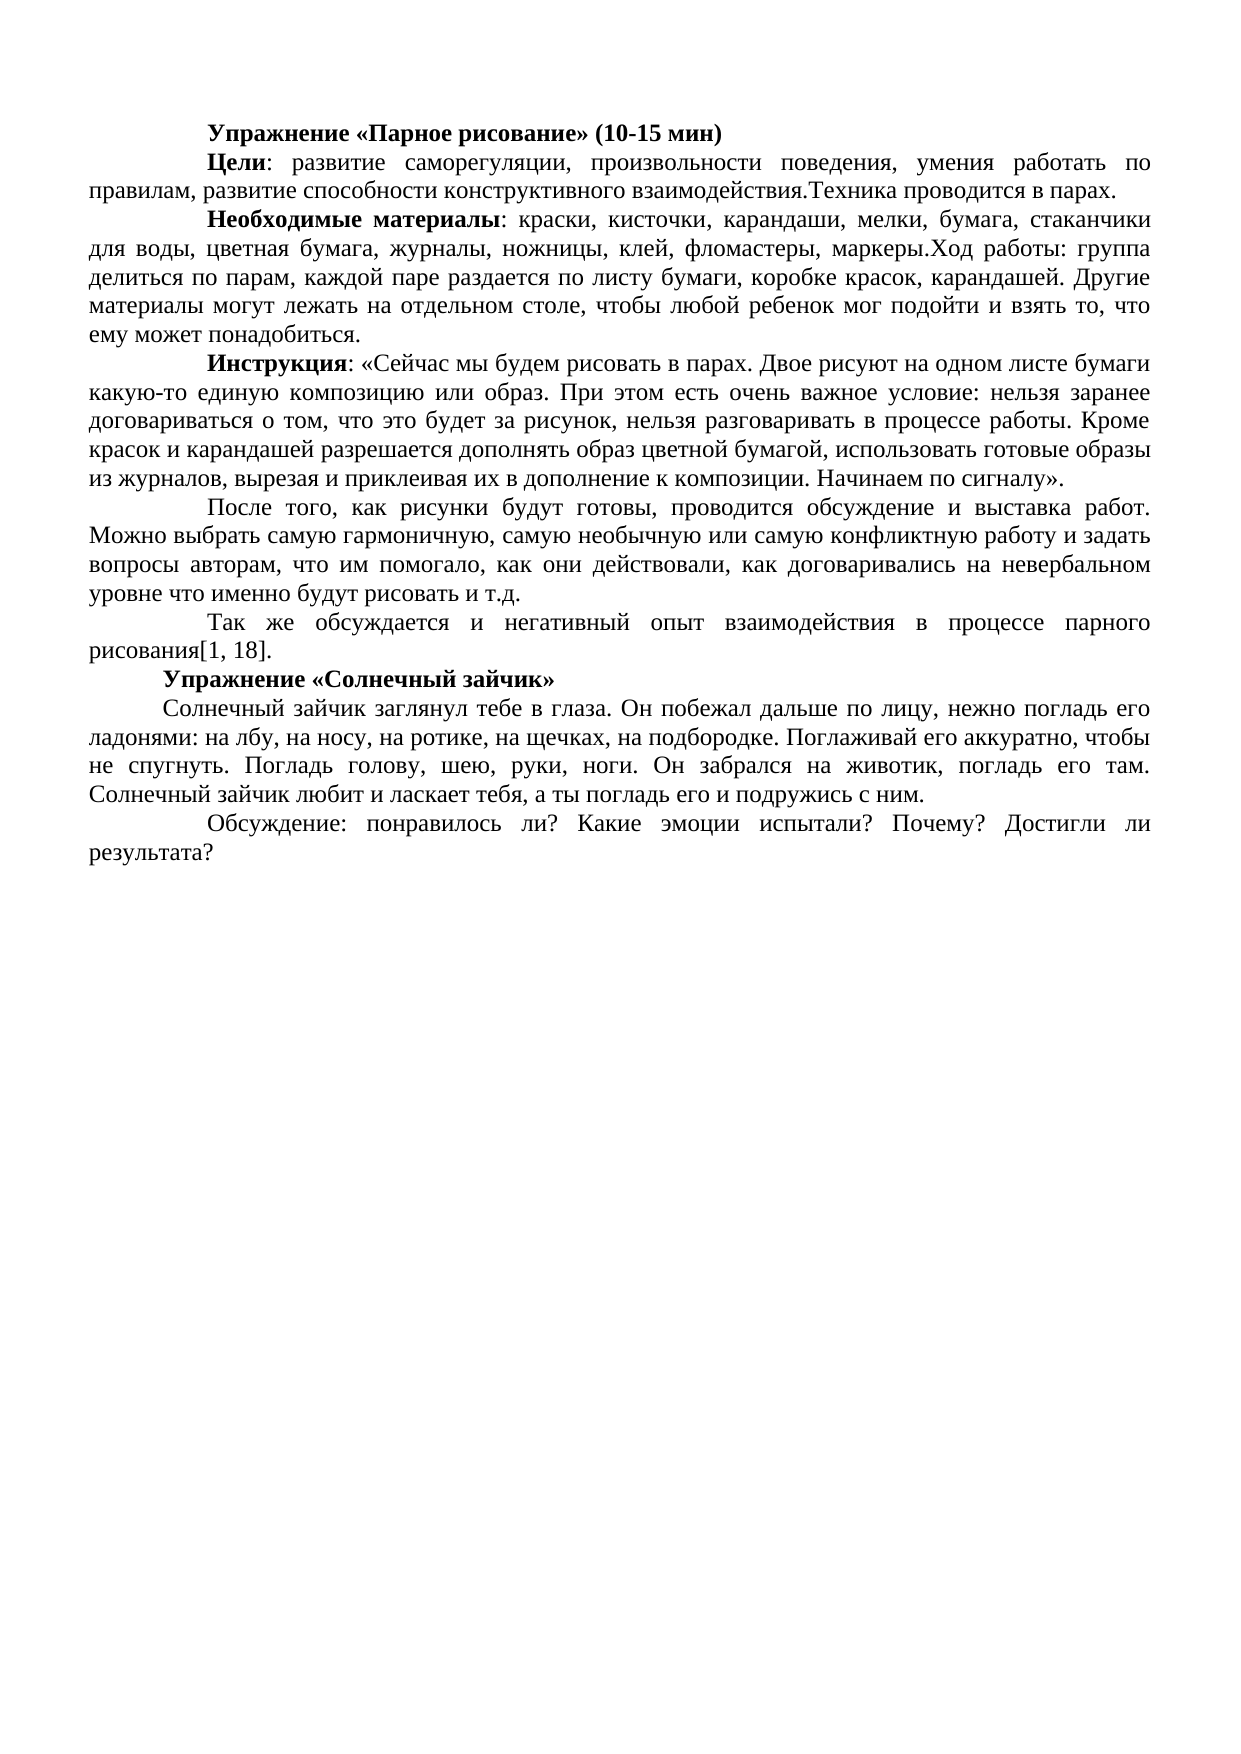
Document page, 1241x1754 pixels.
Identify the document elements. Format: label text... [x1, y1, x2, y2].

text После того, как рисунки будут готовы, проводится обсуждение и выставка работ. Можно выбрать самую гармоничную, самую необычную или самую конфликтную работу и задать вопросы авторам, что им помогало, как они действовали, как договаривались на невербальном уровне что именно будут рисовать и т.д. [89, 492, 1152, 607]
text Упражнение «Парное рисование» (10-15 мин) [89, 118, 1152, 147]
text Упражнение «Солнечный зайчик» [162, 664, 1152, 693]
text Цели: развитие саморегуляции, произвольности поведения, умения работать по правилам, развитие способности конструктивного взаимодействия.Техника проводится в парах. [89, 147, 1152, 204]
text Так же обсуждается и негативный опыт взаимодействия в процессе парного рисования[1, 18]. [89, 607, 1152, 664]
text Инструкция: «Сейчас мы будем рисовать в парах. Двое рисуют на одном листе бумаги какую-то единую композицию или образ. При этом есть очень важное условие: нельзя заранее договариваться о том, что это будет за рисунок, нельзя разговаривать в процессе работы. Кроме красок и карандашей разрешается дополнять образ цветной бумагой, использовать готовые образы из журналов, вырезая и приклеивая их в дополнение к композиции. Начинаем по сигналу». [89, 348, 1152, 492]
text Необходимые материалы: краски, кисточки, карандаши, мелки, бумага, стаканчики для воды, цветная бумага, журналы, ножницы, клей, фломастеры, маркеры.Ход работы: группа делиться по парам, каждой паре раздается по листу бумаги, коробке красок, карандашей. Другие материалы могут лежать на отдельном столе, чтобы любой ребенок мог подойти и взять то, что ему может понадобиться. [89, 204, 1152, 348]
text Обсуждение: понравилось ли? Какие эмоции испытали? Почему? Достигли ли результата? [89, 808, 1152, 866]
text Солнечный зайчик заглянул тебе в глаза. Он побежал дальше по лицу, нежно погладь его ладонями: на лбу, на носу, на ротике, на щечках, на подбородке. Поглаживай его аккуратно, чтобы не спугнуть. Погладь голову, шею, руки, ноги. Он забрался на животик, погладь его там. Солнечный зайчик любит и ласкает тебя, а ты погладь его и подружись с ним. [89, 693, 1152, 808]
